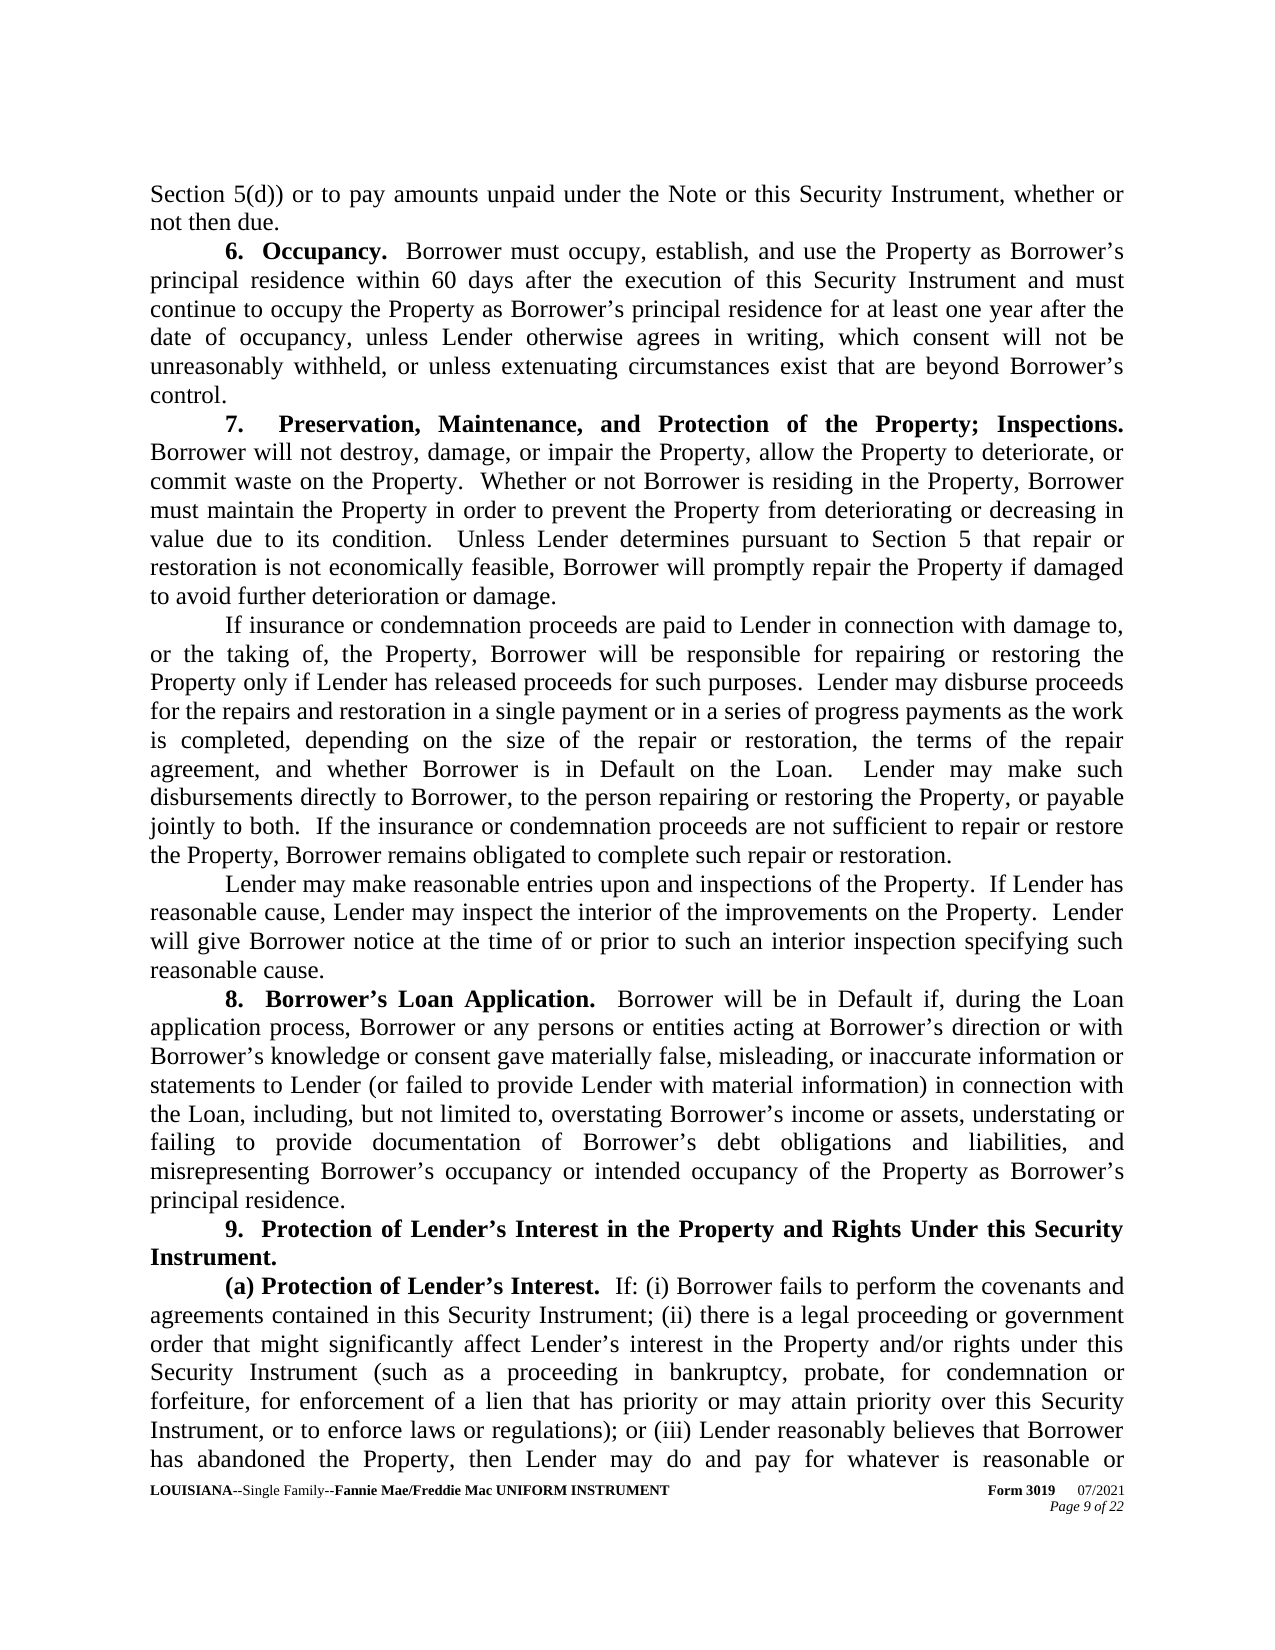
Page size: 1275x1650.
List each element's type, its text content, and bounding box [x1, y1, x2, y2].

text 9. Protection of Lender’s Interest in the Property and Rights Under this Security Instrument. [150, 1214, 1125, 1271]
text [150, 179, 1125, 236]
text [150, 1271, 1125, 1472]
text 8. Borrower’s Loan Application. Borrower will be in Default if, during the Loan application process, Borrower or any persons or entities acting at Borrower’s direction or with Borrower’s knowledge or consent gave materially false, misleading, or inaccurate information or statements to Lender (or failed to provide Lender with material information) in connection with the Loan, including, but not limited to, overstating Borrower’s income or assets, understating or failing to provide documentation of Borrower’s debt obligations and liabilities, and misrepresenting Borrower’s occupancy or intended occupancy of the Property as Borrower’s principal residence. [150, 984, 1125, 1214]
text If insurance or condemnation proceeds are paid to Lender in connection with damage to, or the taking of, the Property, Borrower will be responsible for repairing or restoring the Property only if Lender has released proceeds for such purposes. Lender may disburse proceeds for the repairs and restoration in a single payment or in a series of progress payments as the work is completed, depending on the size of the repair or restoration, the terms of the repair agreement, and whether Borrower is in Default on the Loan. Lender may make such disbursements directly to Borrower, to the person repairing or restoring the Property, or payable jointly to both. If the insurance or condemnation proceeds are not sufficient to repair or restore the Property, Borrower remains obligated to complete such repair or restoration. [150, 610, 1125, 869]
text 7. Preservation, Maintenance, and Protection of the Property; Inspections. Borrower will not destroy, damage, or impair the Property, allow the Property to deteriorate, or commit waste on the Property. Whether or not Borrower is residing in the Property, Borrower must maintain the Property in order to prevent the Property from deteriorating or decreasing in value due to its condition. Unless Lender determines pursuant to Section 5 that repair or restoration is not economically feasible, Borrower will promptly repair the Property if damaged to avoid further deterioration or damage. [150, 409, 1125, 610]
text 6. Occupancy. Borrower must occupy, establish, and use the Property as Borrower’s principal residence within 60 days after the execution of this Security Instrument and must continue to occupy the Property as Borrower’s principal residence for at least one year after the date of occupancy, unless Lender otherwise agrees in writing, which consent will not be unreasonably withheld, or unless extenuating circumstances exist that are beyond Borrower’s control. [150, 236, 1125, 409]
text Lender may make reasonable entries upon and inspections of the Property. If Lender has reasonable cause, Lender may inspect the interior of the improvements on the Property. Lender will give Borrower notice at the time of or prior to such an interior inspection specifying such reasonable cause. [150, 869, 1125, 984]
